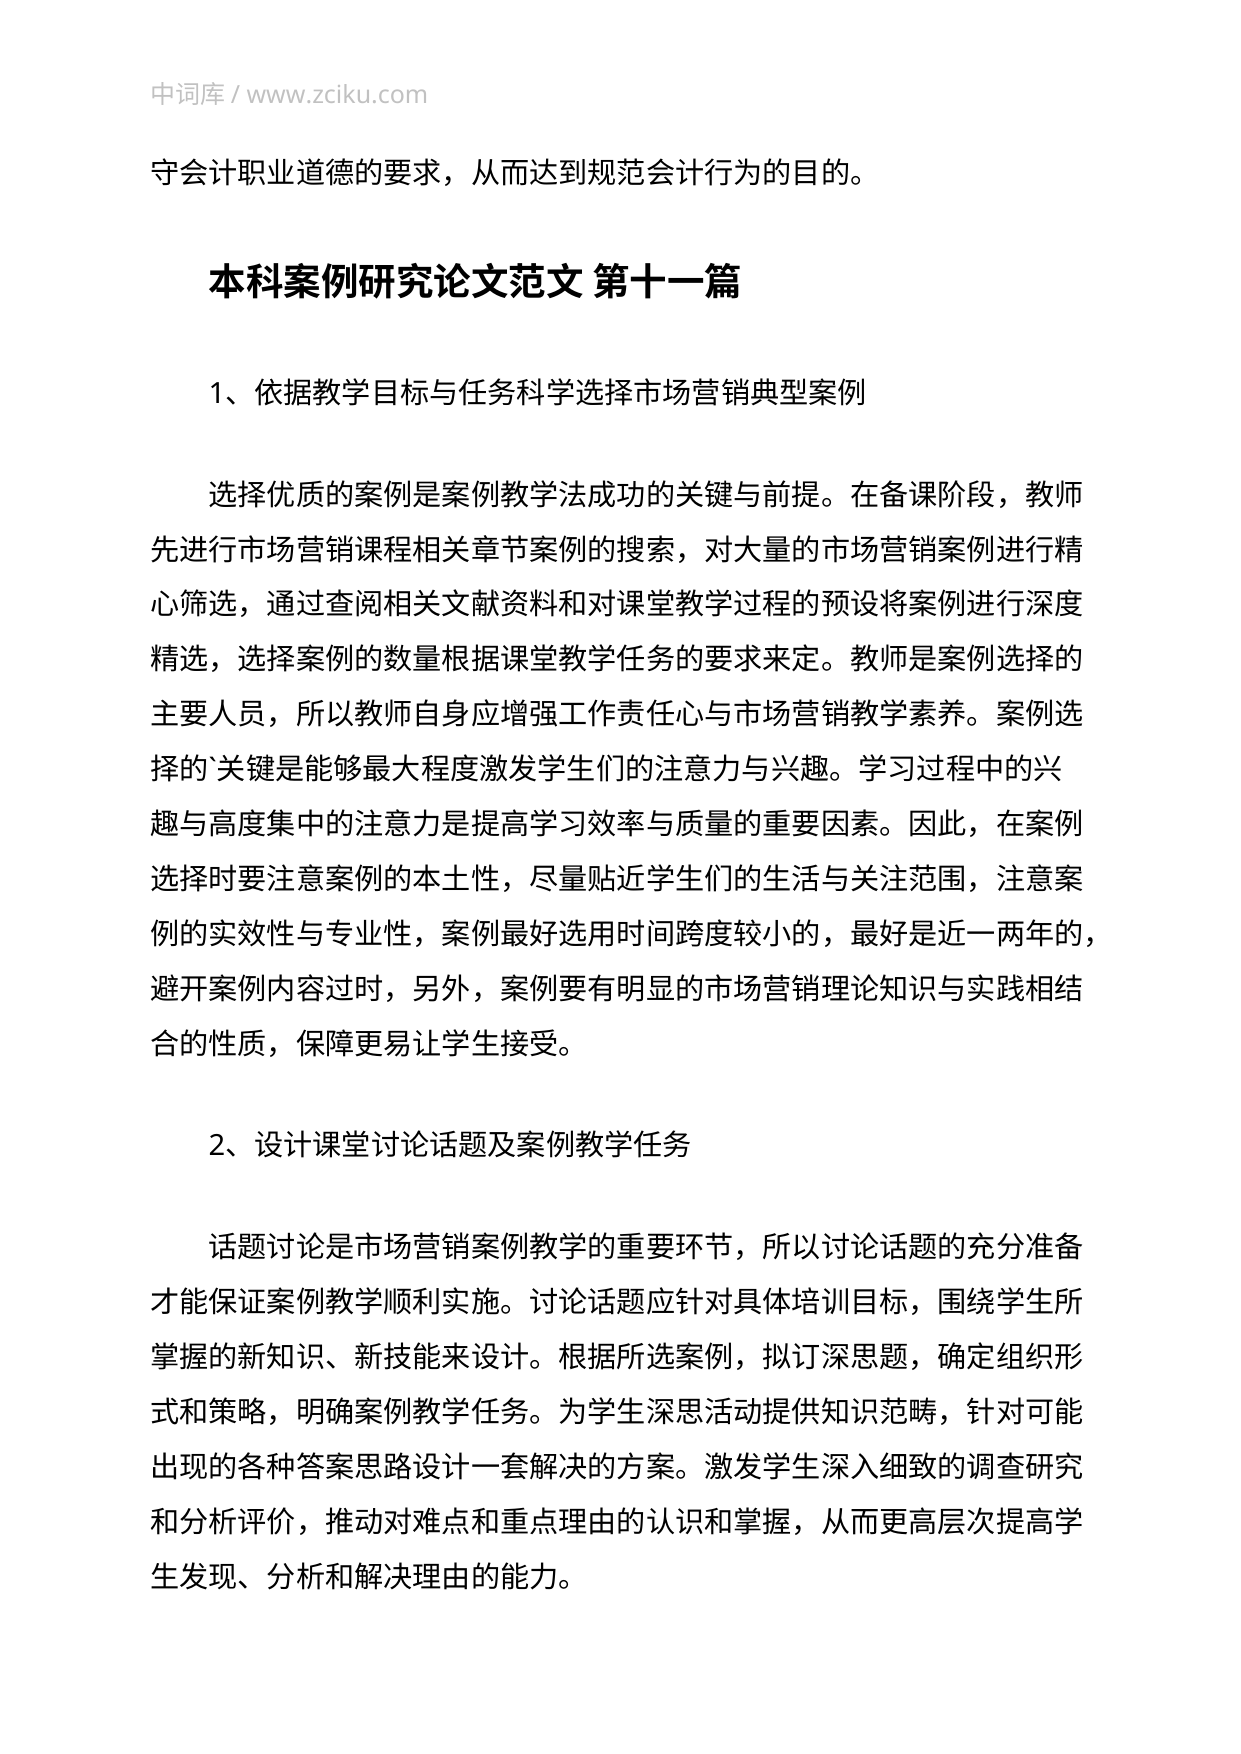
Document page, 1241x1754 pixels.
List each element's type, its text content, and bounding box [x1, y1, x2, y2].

text 本科案例研究论文范文 第十一篇 [150, 252, 1090, 306]
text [150, 150, 1090, 192]
text 话题讨论是市场营销案例教学的重要环节，所以讨论话题的充分准备才能保证案例教学顺利实施。讨论话题应针对具体培训目标，围绕学生所掌握的新知识、新技能来设计。根据所选案例，拟订深思题，确定组织形式和策略，明确案例教学任务。为学生深思活动提供知识范畴，针对可能出现的各种答案思路设计一套解决的方案。激发学生深入细致的调查研究和分析评价，推动对难点和重点理由的认识和掌握，从而更高层次提高学生发现、分析和解决理由的能力。 [150, 1224, 1090, 1596]
text 2、设计课堂讨论话题及案例教学任务 [150, 1122, 1090, 1164]
text 1、依据教学目标与任务科学选择市场营销典型案例 [150, 369, 1090, 412]
text 选择优质的案例是案例教学法成功的关键与前提。在备课阶段，教师先进行市场营销课程相关章节案例的搜索，对大量的市场营销案例进行精心筛选，通过查阅相关文献资料和对课堂教学过程的预设将案例进行深度精选，选择案例的数量根据课堂教学任务的要求来定。教师是案例选择的主要人员，所以教师自身应增强工作责任心与市场营销教学素养。案例选择的`关键是能够最大程度激发学生们的注意力与兴趣。学习过程中的兴趣与高度集中的注意力是提高学习效率与质量的重要因素。因此，在案例选择时要注意案例的本土性，尽量贴近学生们的生活与关注范围，注意案例的实效性与专业性，案例最好选用时间跨度较小的，最好是近一两年的，避开案例内容过时，另外，案例要有明显的市场营销理论知识与实践相结合的性质，保障更易让学生接受。 [150, 471, 1090, 1062]
